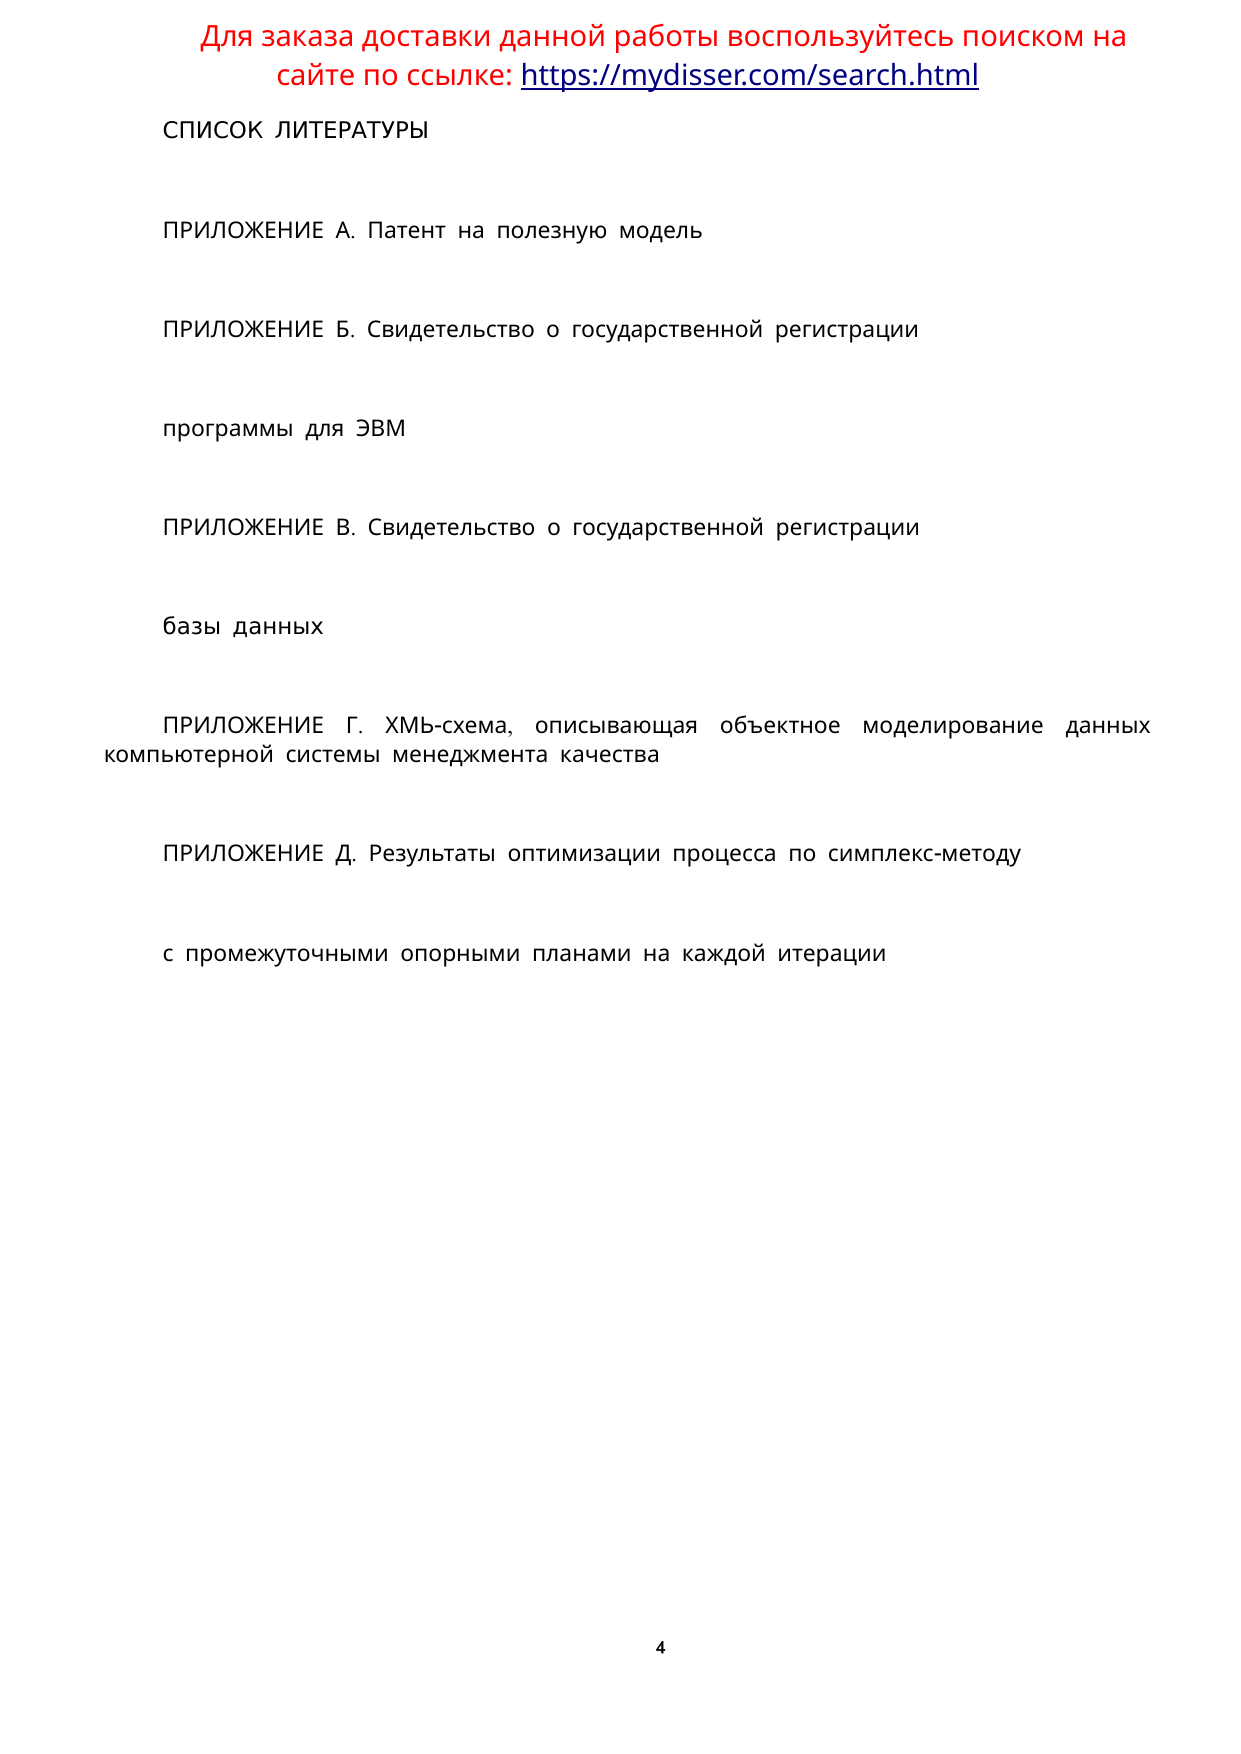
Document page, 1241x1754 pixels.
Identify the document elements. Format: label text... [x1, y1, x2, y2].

text ПРИЛОЖЕНИЕ А. Патент на полезную модель [103, 214, 1152, 243]
text базы данных [103, 611, 1152, 639]
text СПИСОК ЛИТЕРАТУРЫ [103, 115, 1152, 144]
text с промежуточными опорными планами на каждой итерации [103, 937, 1152, 966]
text ПРИЛОЖЕНИЕ В. Свидетельство о государственной регистрации [103, 512, 1152, 540]
text ПРИЛОЖЕНИЕ Г. ХМЬ-схема, описывающая объектное моделирование данных компьютерной системы менеджмента качества [103, 710, 1152, 767]
text ПРИЛОЖЕНИЕ Б. Свидетельство о государственной регистрации [103, 313, 1152, 342]
text программы для ЭВМ [103, 412, 1152, 441]
text ПРИЛОЖЕНИЕ Д. Результаты оптимизации процесса по симплекс-методу [103, 838, 1152, 867]
